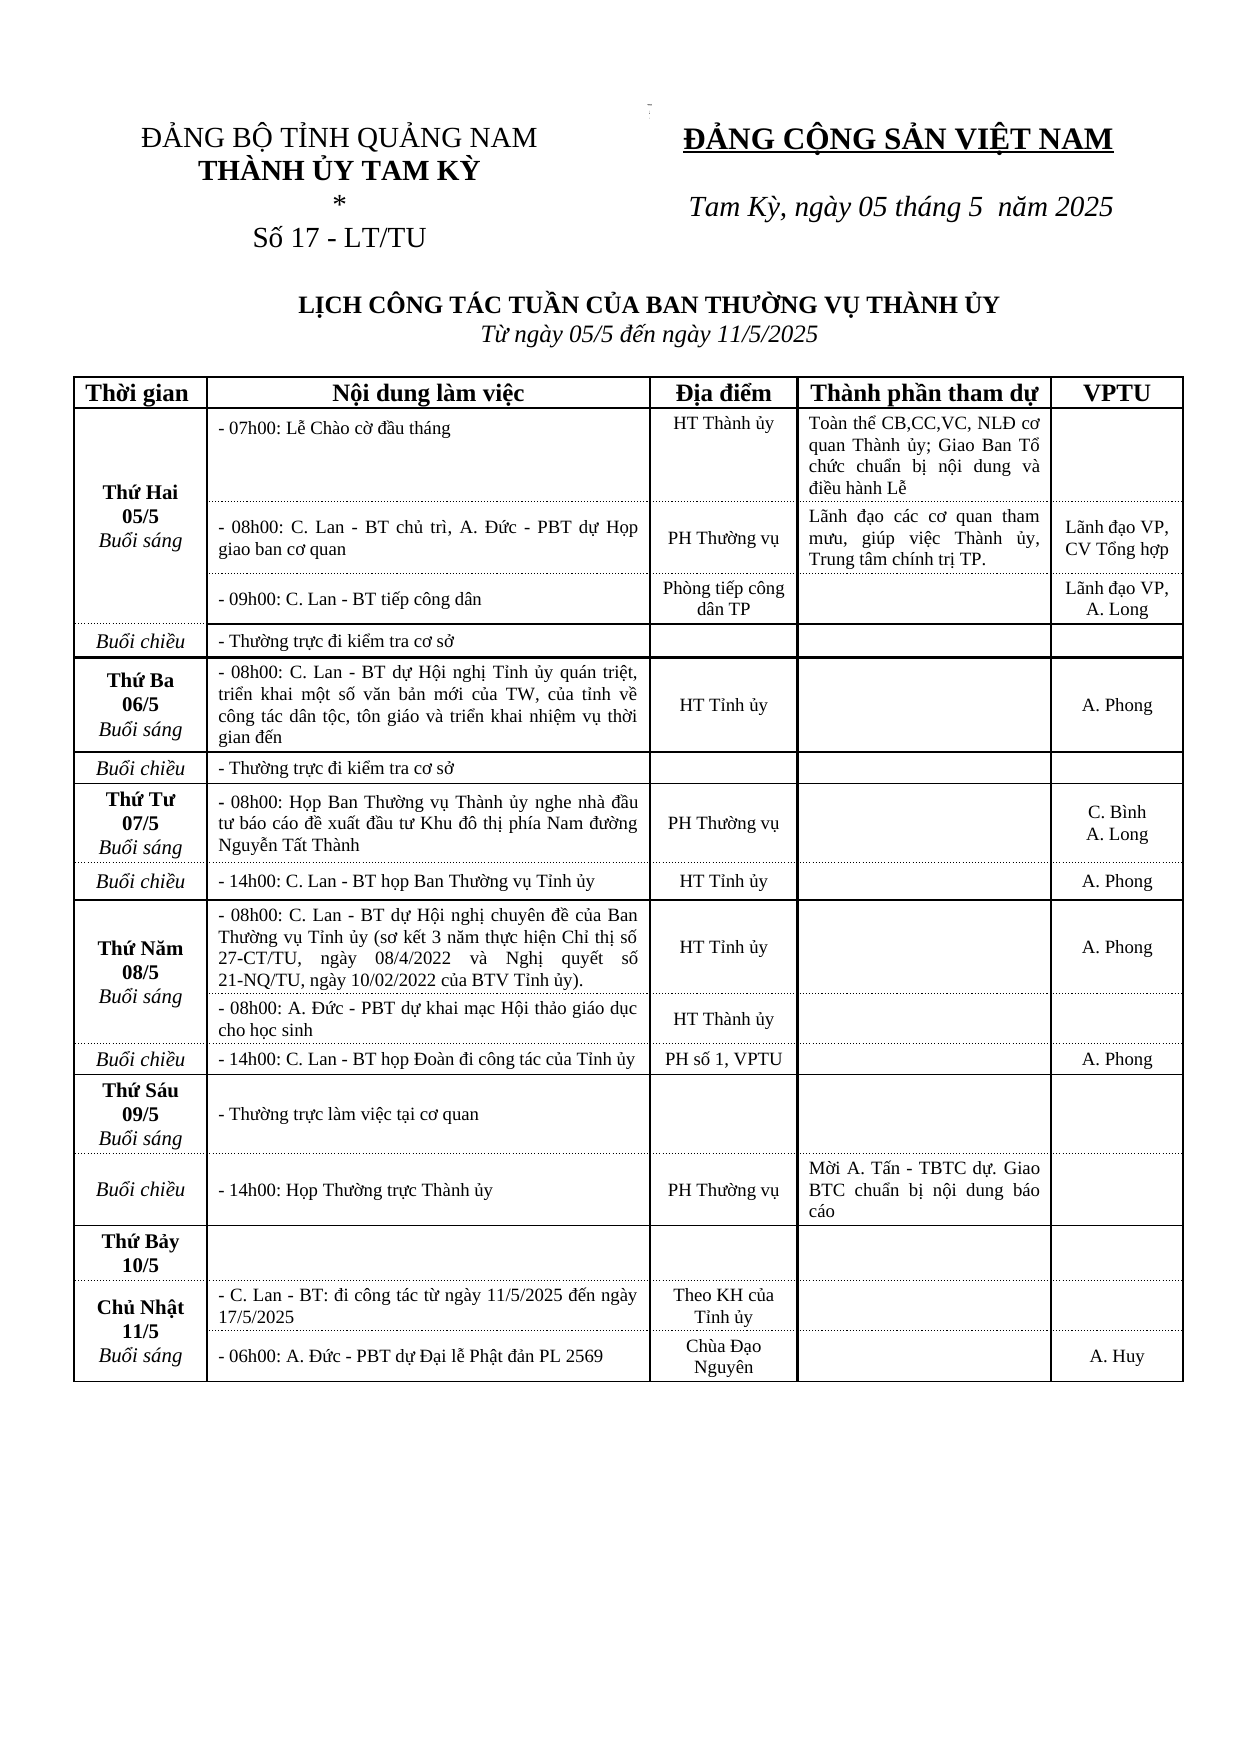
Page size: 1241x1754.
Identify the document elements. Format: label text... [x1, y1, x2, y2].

table_cell [651, 753, 796, 782]
table_cell Theo KH của Tỉnh ủy [651, 1280, 796, 1330]
table_cell - 09h00: C. Lan - BT tiếp công dân [208, 573, 649, 623]
table_cell Lãnh đạo VP, CV Tổng hợp [1052, 501, 1182, 573]
table_cell [799, 784, 1050, 862]
table_cell [1052, 625, 1182, 656]
table_cell [799, 659, 1050, 751]
table_header VPTU [1052, 378, 1182, 407]
table_cell Lãnh đạo VP, A. Long [1052, 573, 1182, 623]
table_cell [651, 1075, 796, 1153]
table_cell - 14h00: Họp Thường trực Thành ủy [208, 1153, 649, 1225]
table_header Địa điểm [651, 378, 796, 407]
table_cell [1052, 1280, 1182, 1330]
table_cell [799, 1075, 1050, 1153]
table_cell - C. Lan - BT: đi công tác từ ngày 11/5/2025 đến ngày 17/5/2025 [208, 1280, 649, 1330]
table_cell Thứ Tư 07/5 Buổi sáng [75, 784, 206, 862]
table_cell [651, 625, 796, 656]
table_cell PH Thường vụ [651, 501, 796, 573]
table_cell HT Thành ủy [651, 993, 796, 1043]
table_cell - 06h00: A. Đức - PBT dự Đại lễ Phật đản PL 2569 [208, 1330, 649, 1381]
table_cell A. Phong [1052, 659, 1182, 751]
table_cell PH Thường vụ [651, 1153, 796, 1225]
table_cell - 14h00: C. Lan - BT họp Đoàn đi công tác của Tỉnh ủy [208, 1043, 649, 1074]
table_cell Thứ Hai 05/5 Buổi sáng [75, 409, 206, 623]
table_cell - 07h00: Lễ Chào cờ đầu tháng [208, 409, 649, 501]
table_cell [799, 901, 1050, 993]
table_cell - 08h00: A. Đức - PBT dự khai mạc Hội thảo giáo dục cho học sinh [208, 993, 649, 1043]
table_cell Toàn thể CB,CC,VC, NLĐ cơ quan Thành ủy; Giao Ban Tổ chức chuẩn bị nội dung và điều hành Lễ [799, 409, 1050, 501]
table_header ĐẢNG CỘNG SẢN VIỆT NAM Tam Kỳ, ngày 05 tháng 5 năm 2025 [601, 120, 1125, 256]
text Từ ngày 05/5 đến ngày 11/5/2025 [89, 319, 1210, 347]
table_cell Chùa Đạo Nguyên [651, 1330, 796, 1381]
table_cell - 08h00: C. Lan - BT dự Hội nghị chuyên đề của Ban Thường vụ Tỉnh ủy (sơ kết 3 năm thực hiện Chỉ thị số 27-CT/TU, ngày 08/4/2022 và Nghị quyết số 21-NQ/TU, ngày 10/02/2022 của BTV Tỉnh ủy). [208, 901, 649, 993]
table_cell HT Thành ủy [651, 409, 796, 501]
table_cell - Thường trực đi kiểm tra cơ sở [208, 753, 649, 782]
table_cell PH Thường vụ [651, 784, 796, 862]
table_cell [799, 573, 1050, 623]
table_cell [799, 862, 1050, 899]
table_cell [1052, 993, 1182, 1043]
table_cell [651, 1226, 796, 1280]
table_cell A. Phong [1052, 901, 1182, 993]
text LỊCH CÔNG TÁC TUẦN CỦA BAN THƯỜNG VỤ THÀNH ỦY [89, 290, 1210, 319]
table_cell [1052, 1075, 1182, 1153]
table_cell Thứ Năm 08/5 Buổi sáng [75, 901, 206, 1043]
table_cell Lãnh đạo các cơ quan tham mưu, giúp việc Thành ủy, Trung tâm chính trị TP. [799, 501, 1050, 573]
table_cell C. Bình A. Long [1052, 784, 1182, 862]
table_cell Mời A. Tấn - TBTC dự. Giao BTC chuẩn bị nội dung báo cáo [799, 1153, 1050, 1225]
table_cell - 08h00: C. Lan - BT dự Hội nghị Tỉnh ủy quán triệt, triển khai một số văn bản mới của TW, của tỉnh về công tác dân tộc, tôn giáo và triển khai nhiệm vụ thời gian đến [208, 659, 649, 751]
table_cell [799, 1330, 1050, 1381]
table_cell HT Tỉnh ủy [651, 659, 796, 751]
table_cell Buổi chiều [75, 1153, 206, 1225]
table_cell [799, 1226, 1050, 1280]
table_cell [799, 625, 1050, 656]
table_cell [799, 993, 1050, 1043]
table_cell [1052, 1153, 1182, 1225]
table_cell HT Tỉnh ủy [651, 862, 796, 899]
table_cell Phòng tiếp công dân TP [651, 573, 796, 623]
table_cell [1052, 409, 1182, 501]
table_cell Thứ Ba 06/5 Buổi sáng [75, 659, 206, 751]
table_cell [799, 753, 1050, 782]
table_cell HT Tỉnh ủy [651, 901, 796, 993]
table_header Thời gian [75, 378, 206, 407]
table_cell [1052, 1226, 1182, 1280]
table_cell [208, 1226, 649, 1280]
table_cell Buổi chiều [75, 753, 206, 782]
table_cell A. Phong [1052, 1043, 1182, 1074]
table_cell Buổi chiều [75, 623, 206, 656]
table_cell - 14h00: C. Lan - BT họp Ban Thường vụ Tỉnh ủy [208, 862, 649, 899]
table_cell A. Huy [1052, 1330, 1182, 1381]
table_cell Thứ Sáu 09/5 Buổi sáng [75, 1075, 206, 1153]
table_cell PH số 1, VPTU [651, 1043, 796, 1074]
table_cell - 08h00: Họp Ban Thường vụ Thành ủy nghe nhà đầu tư báo cáo đề xuất đầu tư Khu đô thị phía Nam đường Nguyễn Tất Thành [208, 784, 649, 862]
table_cell [799, 1280, 1050, 1330]
table_header Nội dung làm việc [208, 378, 649, 407]
table_cell [1052, 753, 1182, 782]
table_cell Buổi chiều [75, 1043, 206, 1074]
table_cell Thứ Bảy 10/5 [75, 1226, 206, 1280]
table_cell [799, 1043, 1050, 1074]
table_cell - 08h00: C. Lan - BT chủ trì, A. Đức - PBT dự Họp giao ban cơ quan [208, 501, 649, 573]
table_cell A. Phong [1052, 862, 1182, 899]
table_cell - Thường trực làm việc tại cơ quan [208, 1075, 649, 1153]
table_cell - Thường trực đi kiểm tra cơ sở [208, 625, 649, 656]
table_cell Buổi chiều [75, 862, 206, 899]
table_cell Chủ Nhật 11/5 Buổi sáng [75, 1280, 206, 1381]
table_header Thành phần tham dự [799, 378, 1050, 407]
table_header ĐẢNG BỘ TỈNH QUẢNG NAM THÀNH ỦY TAM KỲ * Số 17 - LT/TU [78, 120, 601, 256]
